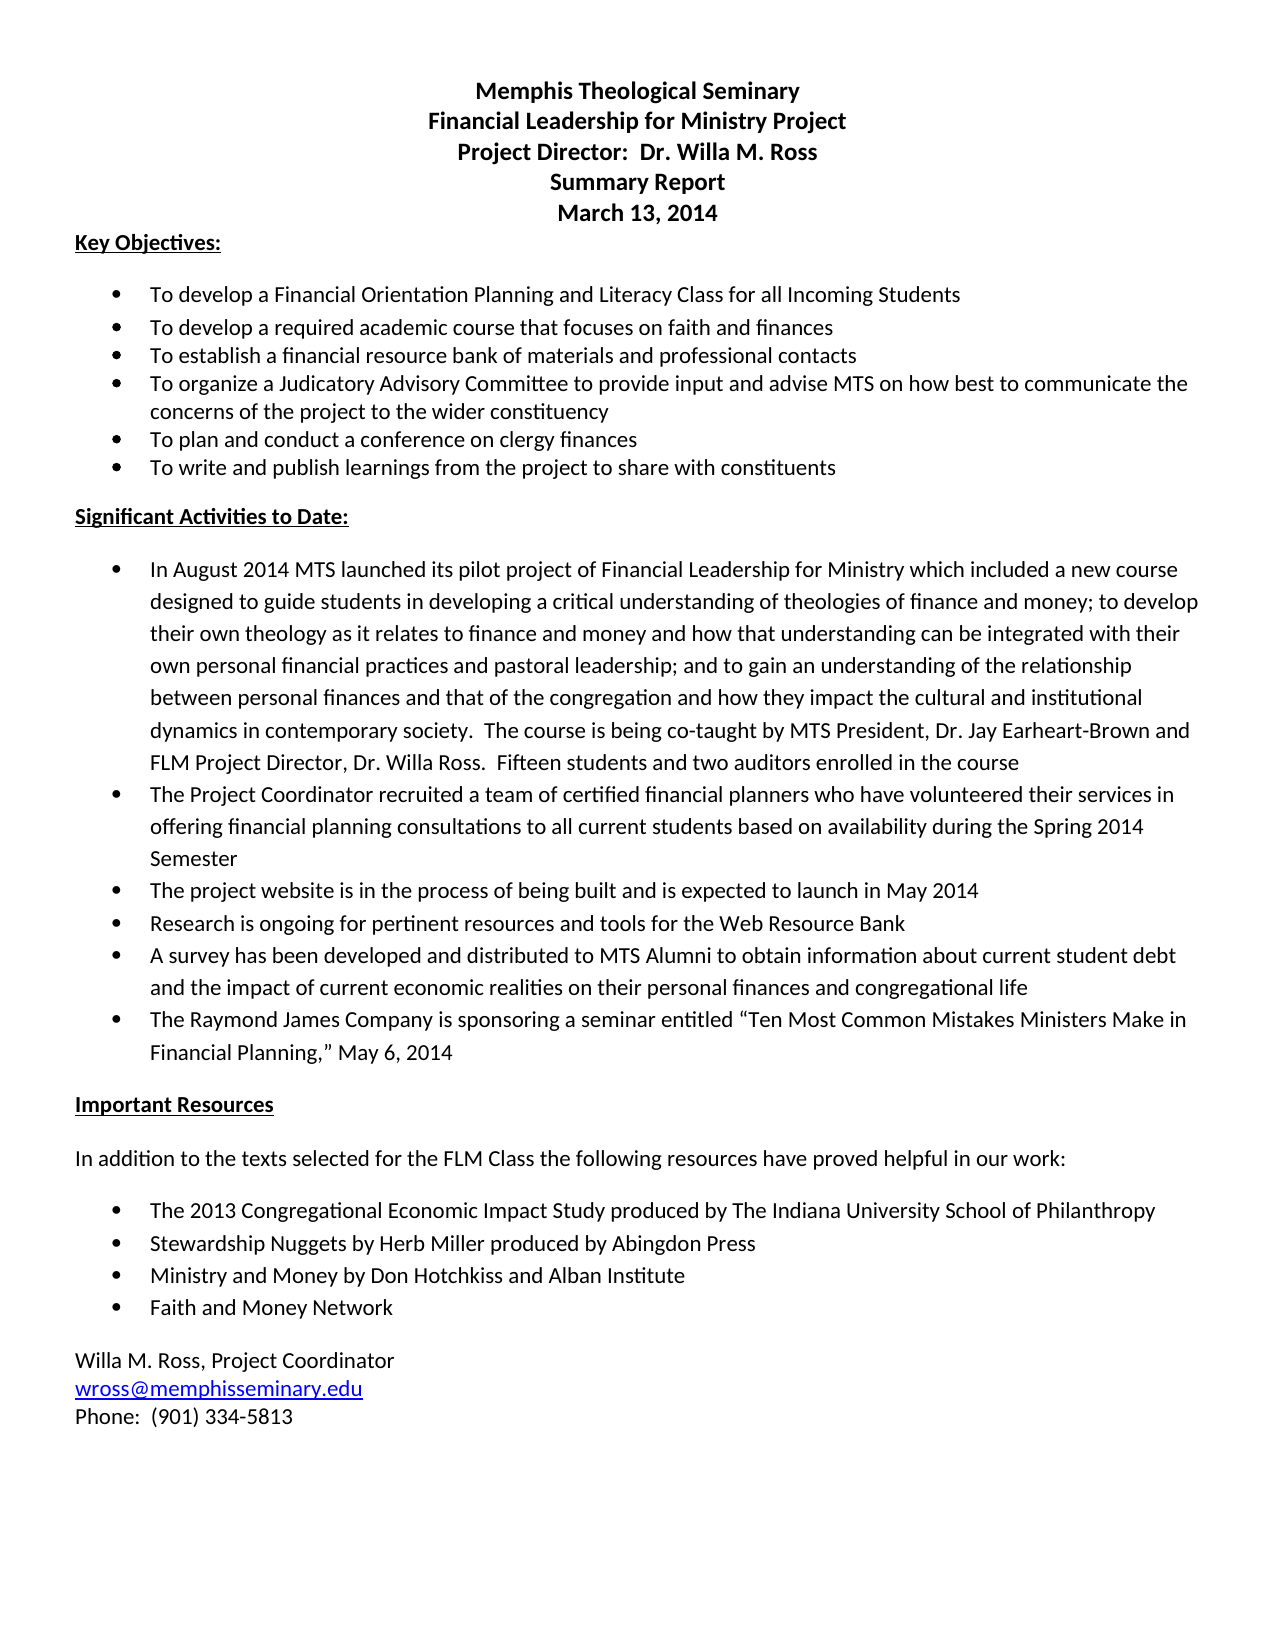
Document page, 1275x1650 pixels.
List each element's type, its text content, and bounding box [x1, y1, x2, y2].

text Key Objectives: [75, 228, 1200, 256]
text In addition to the texts selected for the FLM Class the following resources have proved helpful in our work: [75, 1144, 1200, 1172]
list The 2013 Congregational Economic Impact Study produced by The Indiana University School of Philanthropy [112, 1197, 1200, 1225]
text Phone: (901) 334-5813 [75, 1402, 1200, 1430]
list To plan and conduct a conference on clergy finances [112, 425, 1200, 453]
list To establish a financial resource bank of materials and professional contacts [112, 341, 1200, 369]
list To develop a Financial Orientation Planning and Literacy Class for all Incoming Students [112, 281, 1200, 309]
list The Raymond James Company is sponsoring a seminar entitled “Ten Most Common Mistakes Ministers Make in Financial Planning,” May 6, 2014 [112, 1005, 1200, 1066]
text Significant Activities to Date: [75, 502, 1200, 530]
list The Project Coordinator recruited a team of certified financial planners who have volunteered their services in offering financial planning consultations to all current students based on availability during the Spring 2014 Semester [112, 780, 1200, 872]
list To develop a required academic course that focuses on faith and finances [112, 313, 1200, 341]
text March 13, 2014 [75, 197, 1200, 228]
list To write and publish learnings from the project to share with constituents [112, 453, 1200, 481]
text Important Resources [75, 1091, 1200, 1119]
list Faith and Money Network [112, 1293, 1200, 1321]
text Summary Report [75, 167, 1200, 197]
text Project Director: Dr. Willa M. Ross [75, 136, 1200, 167]
text Memphis Theological Seminary [75, 75, 1200, 106]
list The project website is in the process of being built and is expected to launch in May 2014 [112, 877, 1200, 905]
list In August 2014 MTS launched its pilot project of Financial Leadership for Ministry which included a new course designed to guide students in developing a critical understanding of theologies of finance and money; to develop their own theology as it relates to finance and money and how that understanding can be integrated with their own personal financial practices and pastoral leadership; and to gain an understanding of the relationship between personal finances and that of the congregation and how they impact the cultural and institutional dynamics in contemporary society. The course is being co-taught by MTS President, Dr. Jay Earheart-Brown and FLM Project Director, Dr. Willa Ross. Fifteen students and two auditors enrolled in the course [112, 555, 1200, 776]
list A survey has been developed and distributed to MTS Alumni to obtain information about current student debt and the impact of current economic realities on their personal finances and congregational life [112, 941, 1200, 1001]
list Research is ongoing for pertinent resources and tools for the Web Resource Bank [112, 909, 1200, 937]
list Ministry and Money by Don Hotchkiss and Alban Institute [112, 1261, 1200, 1289]
text Financial Leadership for Ministry Project [75, 106, 1200, 136]
text Willa M. Ross, Project Coordinator [75, 1346, 1200, 1374]
text wross@memphisseminary.edu [75, 1374, 1200, 1402]
list Stewardship Nuggets by Herb Miller produced by Abingdon Press [112, 1229, 1200, 1257]
list To organize a Judicatory Advisory Committee to provide input and advise MTS on how best to communicate the concerns of the project to the wider constituency [112, 369, 1200, 425]
